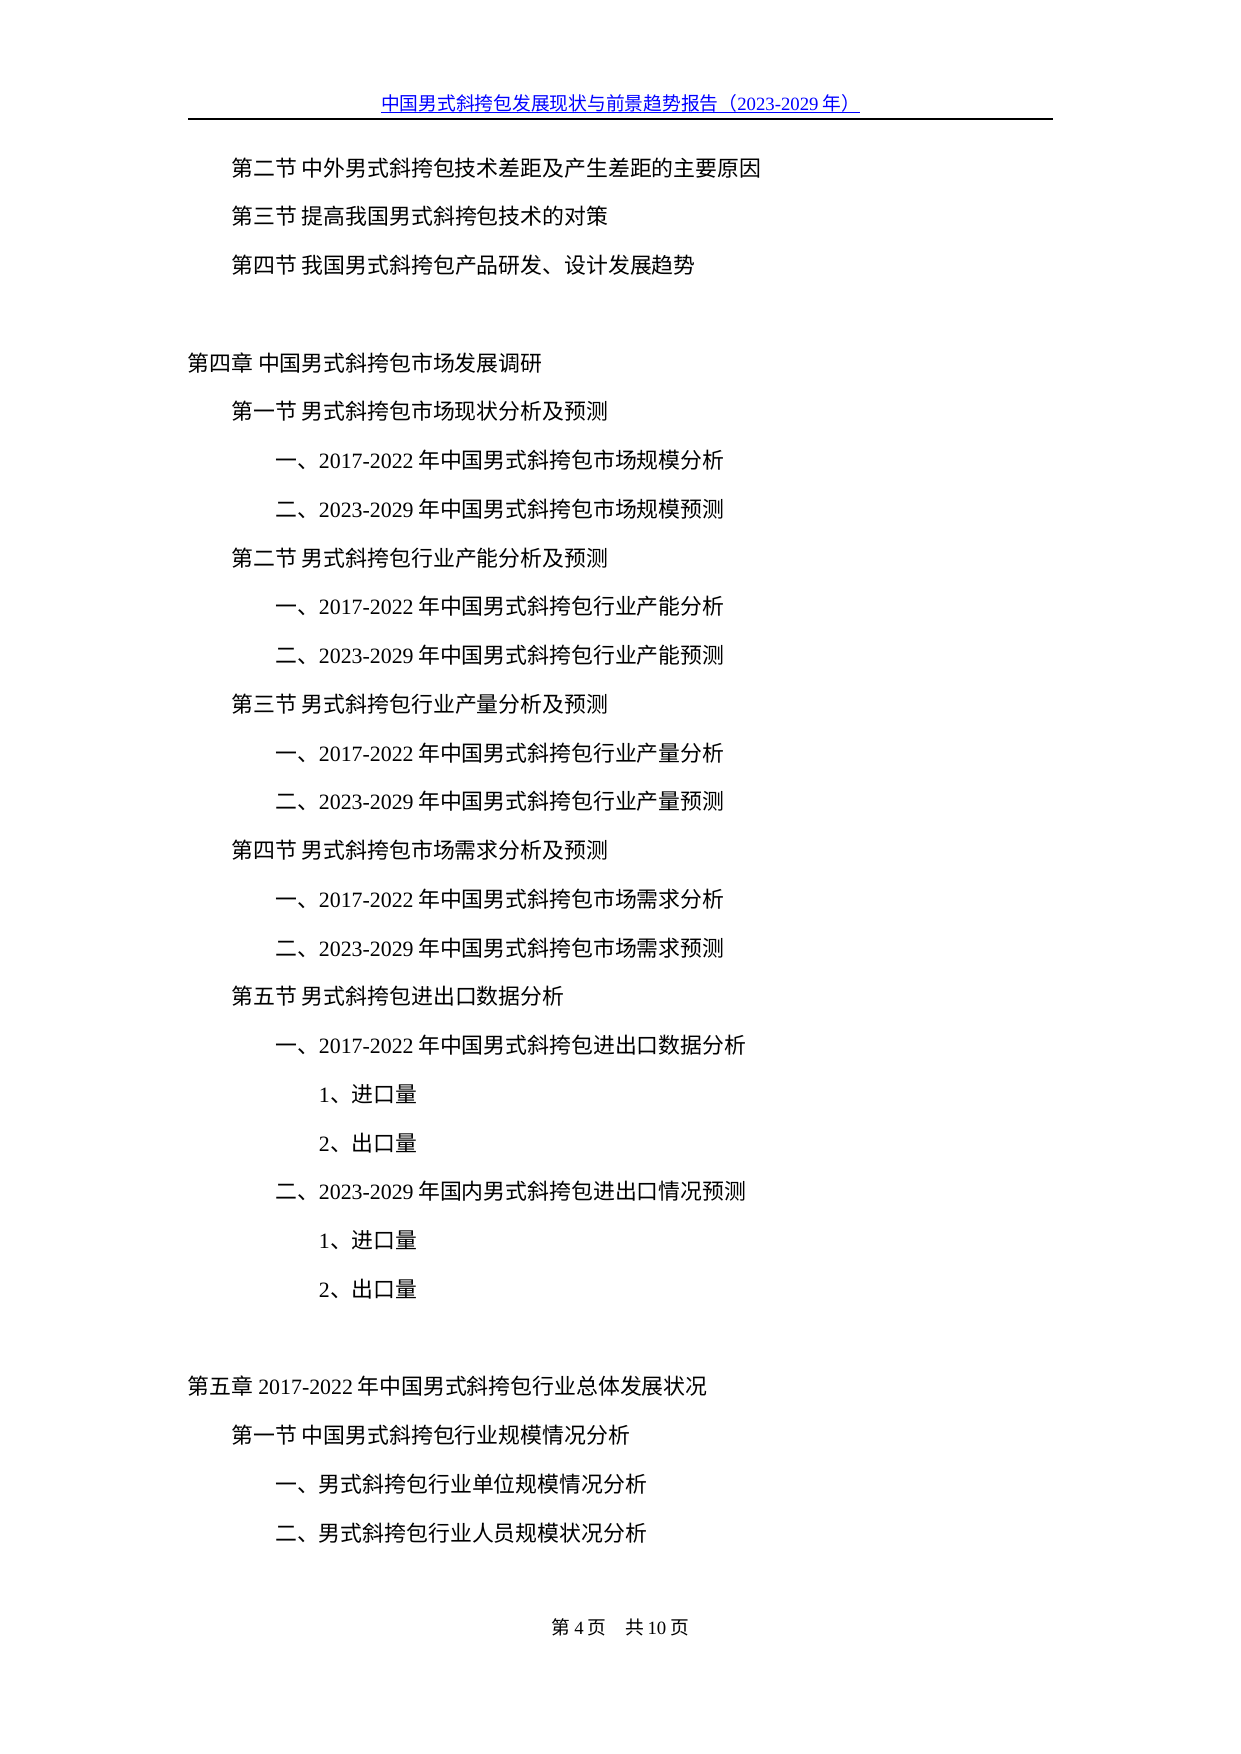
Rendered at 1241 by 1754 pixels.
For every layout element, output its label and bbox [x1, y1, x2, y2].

text [187, 150, 1053, 1548]
